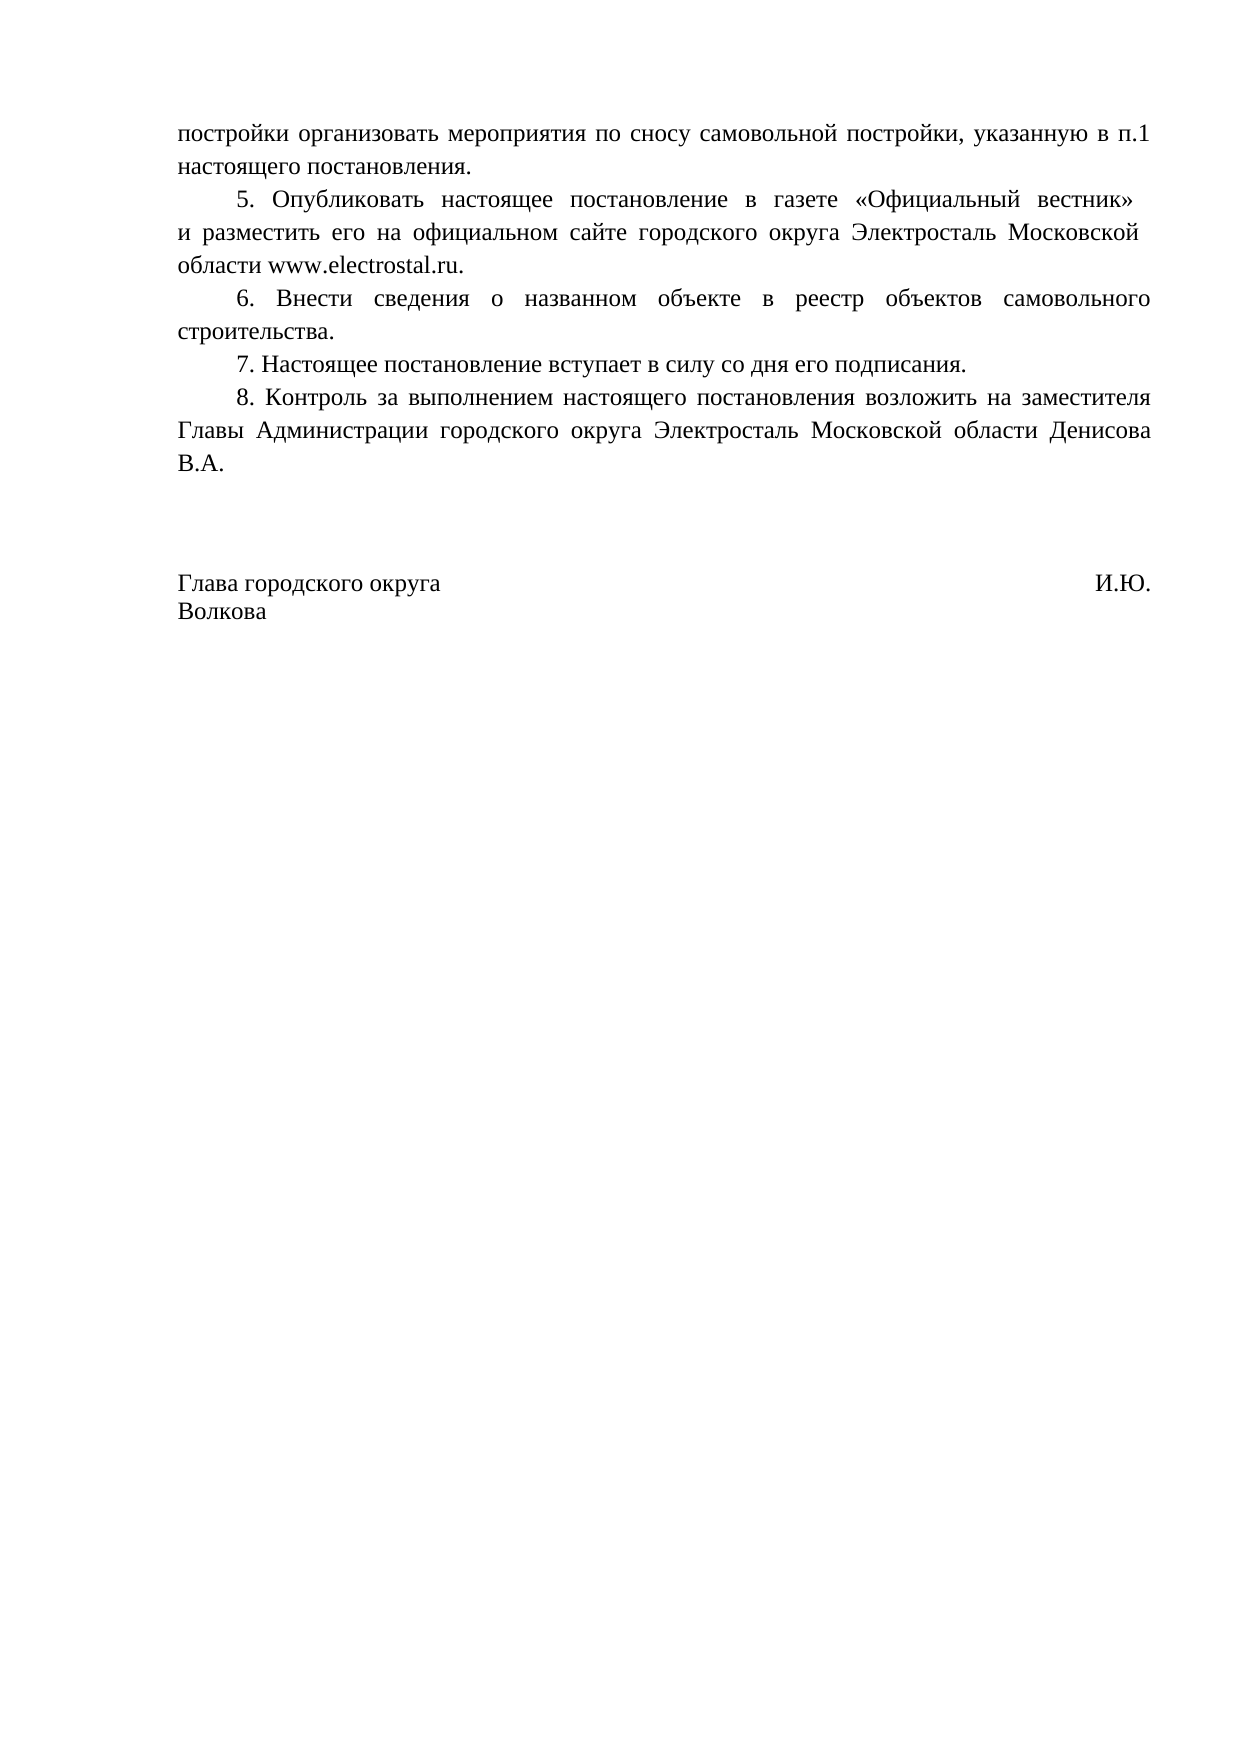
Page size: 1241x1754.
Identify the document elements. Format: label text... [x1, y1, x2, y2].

text 8. Контроль за выполнением настоящего постановления возложить на заместителя Главы Администрации городского округа Электросталь Московской области Денисова В.А. [177, 382, 1152, 477]
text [177, 118, 1152, 180]
text 7. Настоящее постановление вступает в силу со дня его подписания. [177, 349, 1152, 378]
text 5. Опубликовать настоящее постановление в газете «Официальный вестник» и разместить его на официальном сайте городского округа Электросталь Московской области www.electrostal.ru. [177, 184, 1152, 279]
text Глава городского округа И.Ю. Волкова [177, 568, 1152, 625]
text 6. Внести сведения о названном объекте в реестр объектов самовольного строительства. [177, 283, 1152, 345]
